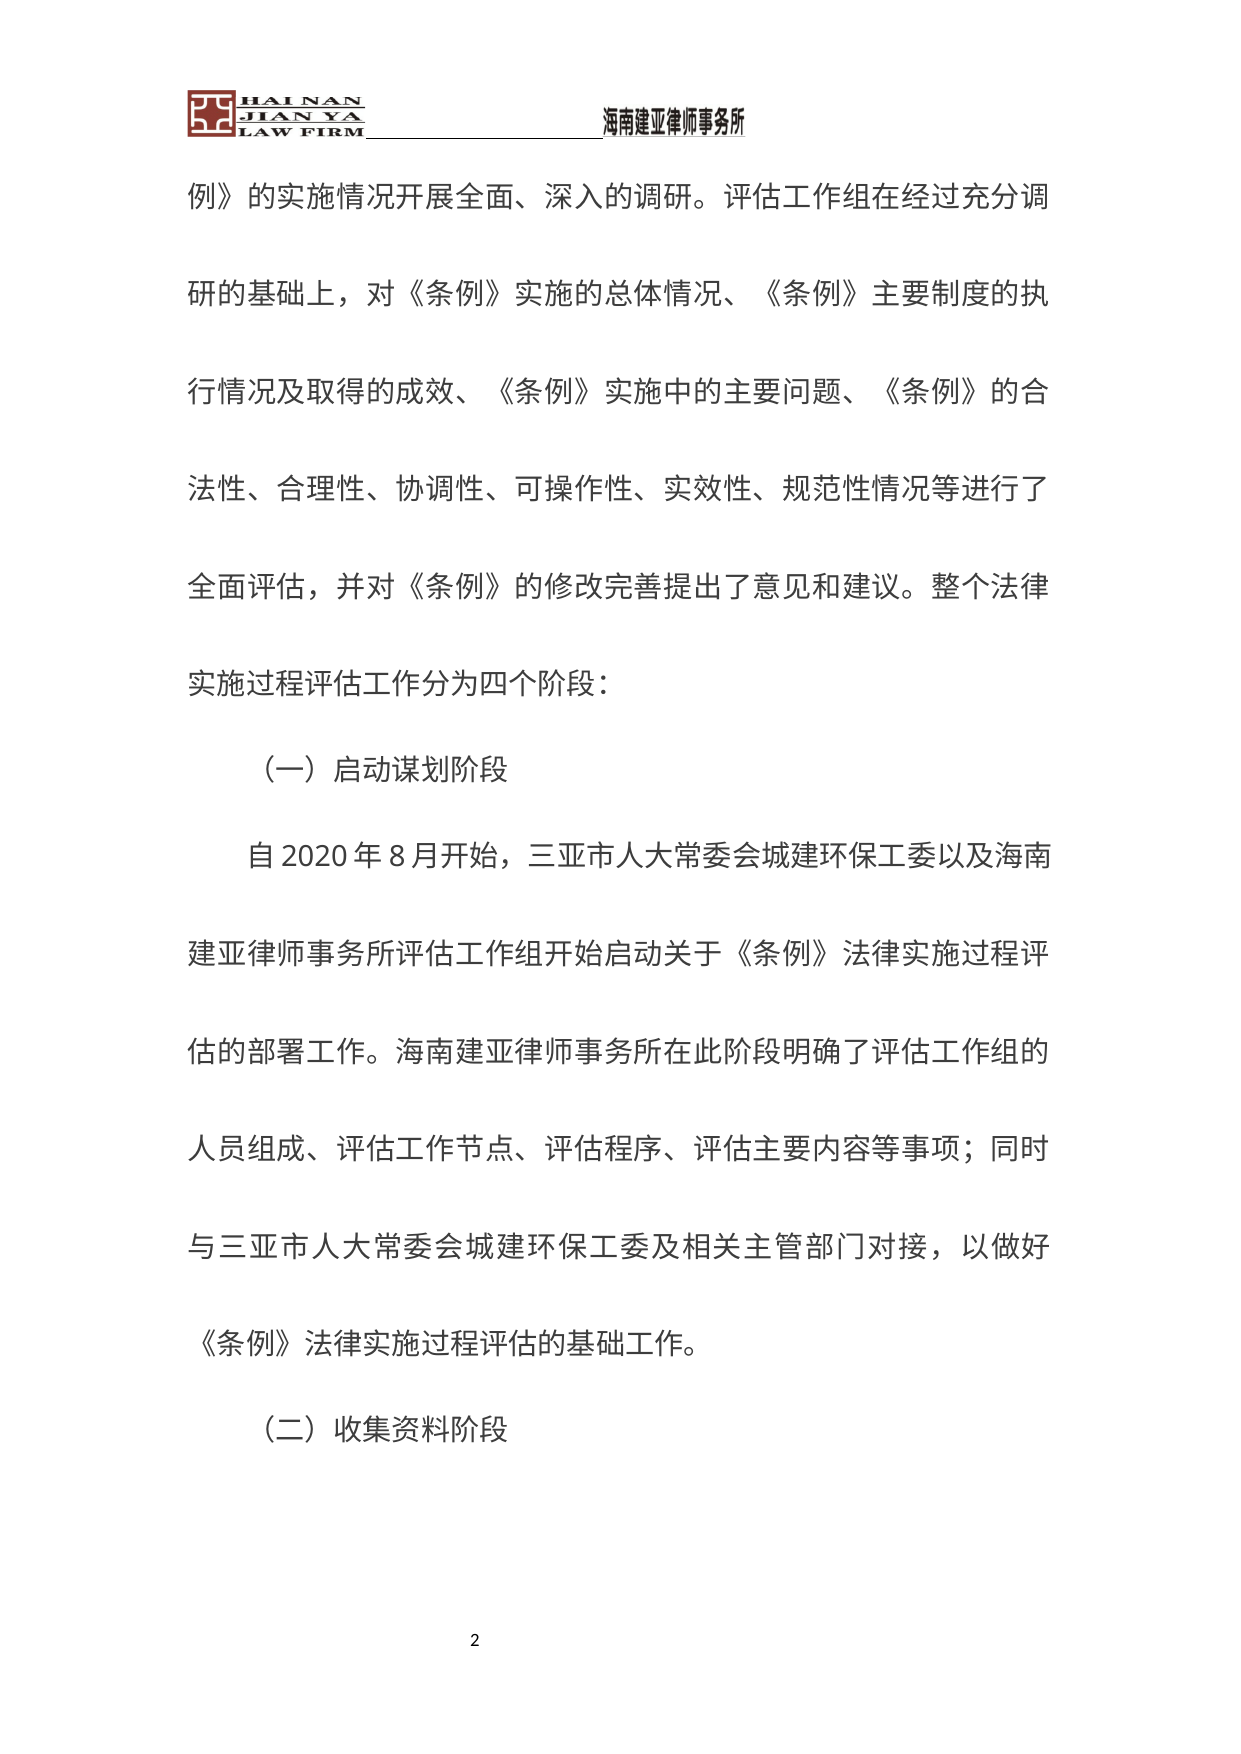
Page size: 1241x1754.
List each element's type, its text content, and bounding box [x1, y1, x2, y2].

text （二）收集资料阶段 [187, 1395, 1053, 1460]
text （一）启动谋划阶段 [187, 736, 1053, 801]
text 自2020年8月开始，三亚市人大常委会城建环保工委以及海南建亚律师事务所评估工作组开始启动关于《条例》法律实施过程评估的部署工作。海南建亚律师事务所在此阶段明确了评估工作组的人员组成、评估工作节点、评估程序、评估主要内容等事项；同时与三亚市人大常委会城建环保工委及相关主管部门对接，以做好《条例》法律实施过程评估的基础工作。 [187, 822, 1053, 1374]
picture [602, 104, 746, 137]
picture [187, 90, 366, 137]
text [187, 162, 1053, 714]
